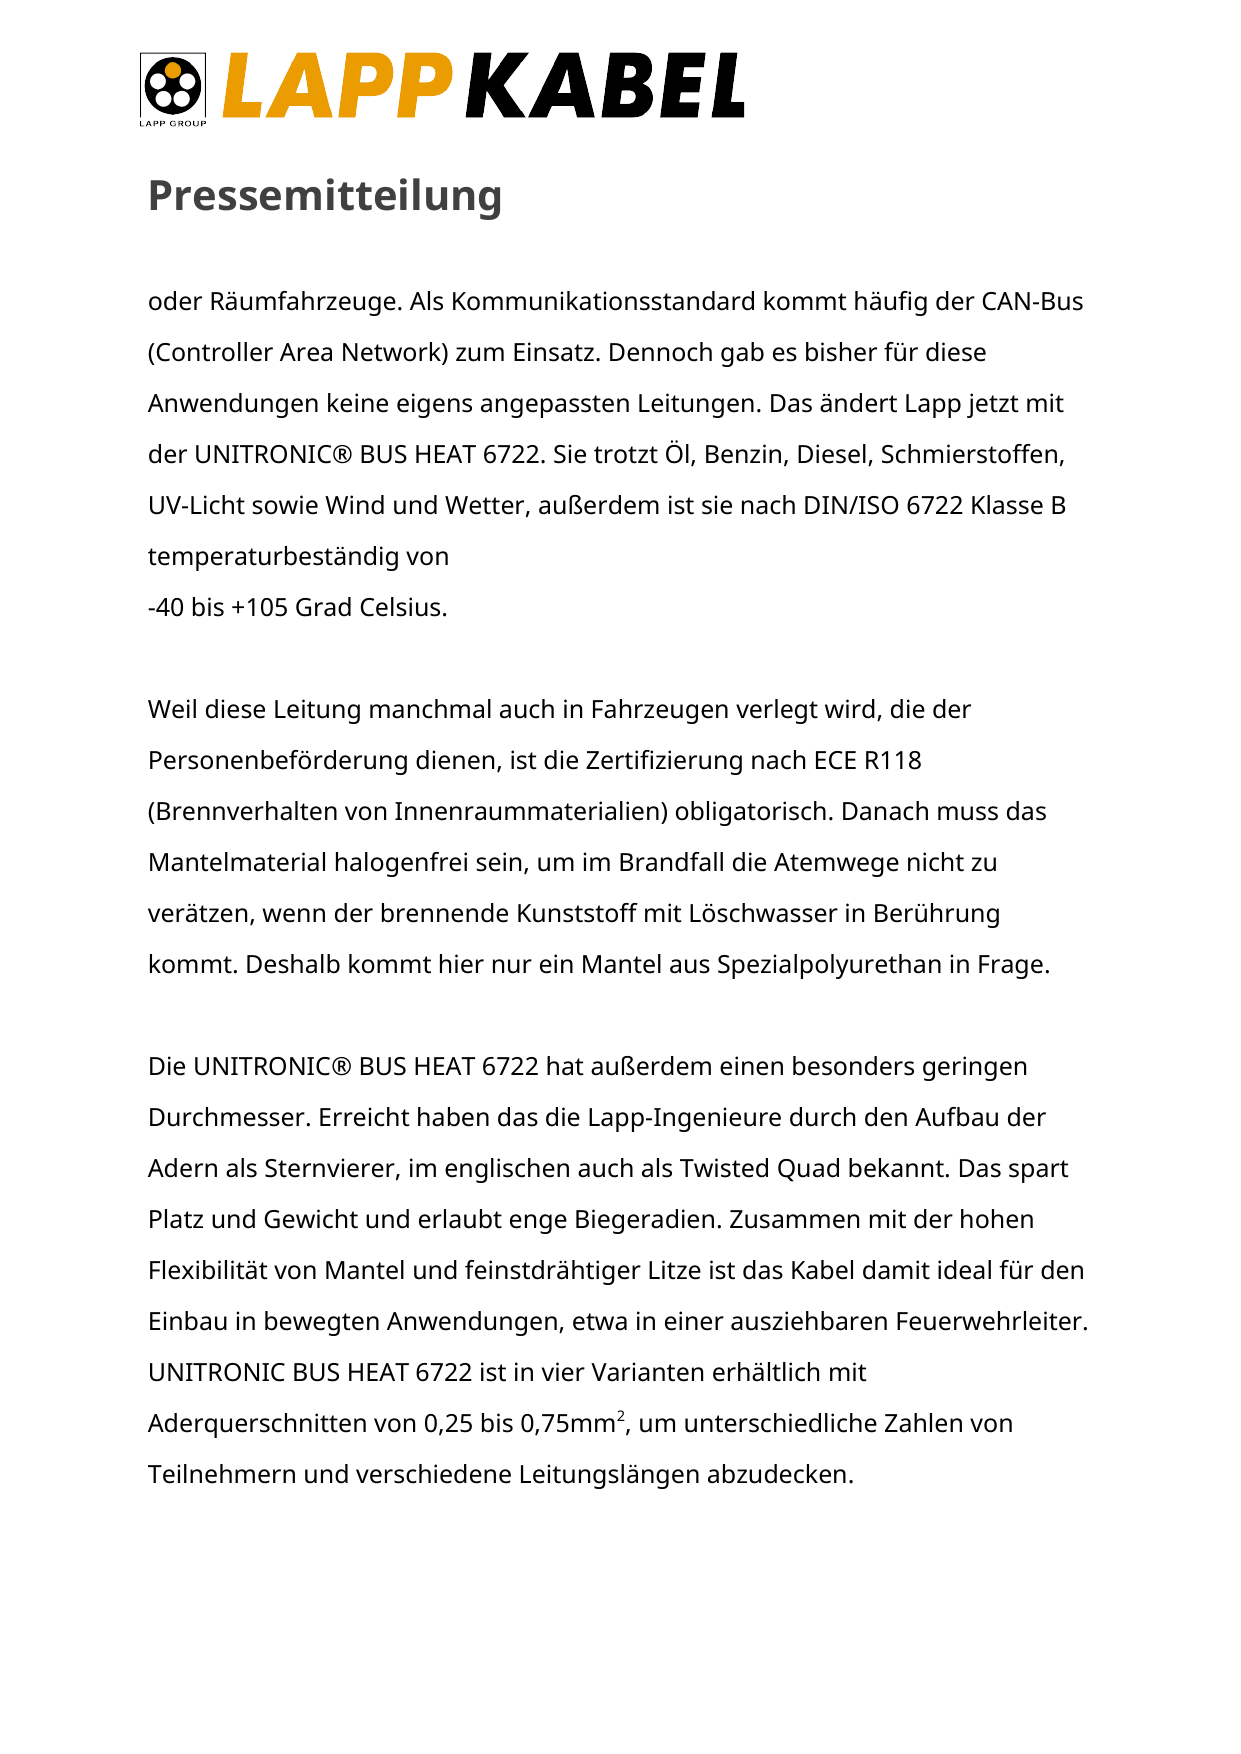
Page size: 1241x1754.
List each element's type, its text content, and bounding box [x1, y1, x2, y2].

picture [140, 42, 744, 131]
text UNITRONIC BUS HEAT 6722 ist in vier Varianten erhältlich mit Aderquerschnitten von 0,25 bis 0,75mm2, um unterschiedliche Zahlen von Teilnehmern und verschiedene Leitungslängen abzudecken. [148, 1355, 1093, 1491]
text Weil diese Leitung manchmal auch in Fahrzeugen verlegt wird, die der Personenbeförderung dienen, ist die Zertifizierung nach ECE R118 (Brennverhalten von Innenraummaterialien) obligatorisch. Danach muss das Mantelmaterial halogenfrei sein, um im Brandfall die Atemwege nicht zu verätzen, wenn der brennende Kunststoff mit Löschwasser in Berührung kommt. Deshalb kommt hier nur ein Mantel aus Spezialpolyurethan in Frage. [148, 691, 1093, 981]
text Die UNITRONIC® BUS HEAT 6722 hat außerdem einen besonders geringen Durchmesser. Erreicht haben das die Lapp-Ingenieure durch den Aufbau der Adern als Sternvierer, im englischen auch als Twisted Quad bekannt. Das spart Platz und Gewicht und erlaubt enge Biegeradien. Zusammen mit der hohen Flexibilität von Mantel und feinstdrähtiger Litze ist das Kabel damit ideal für den Einbau in bewegten Anwendungen, etwa in einer ausziehbaren Feuerwehrleiter. [148, 1049, 1093, 1338]
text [148, 283, 1093, 623]
